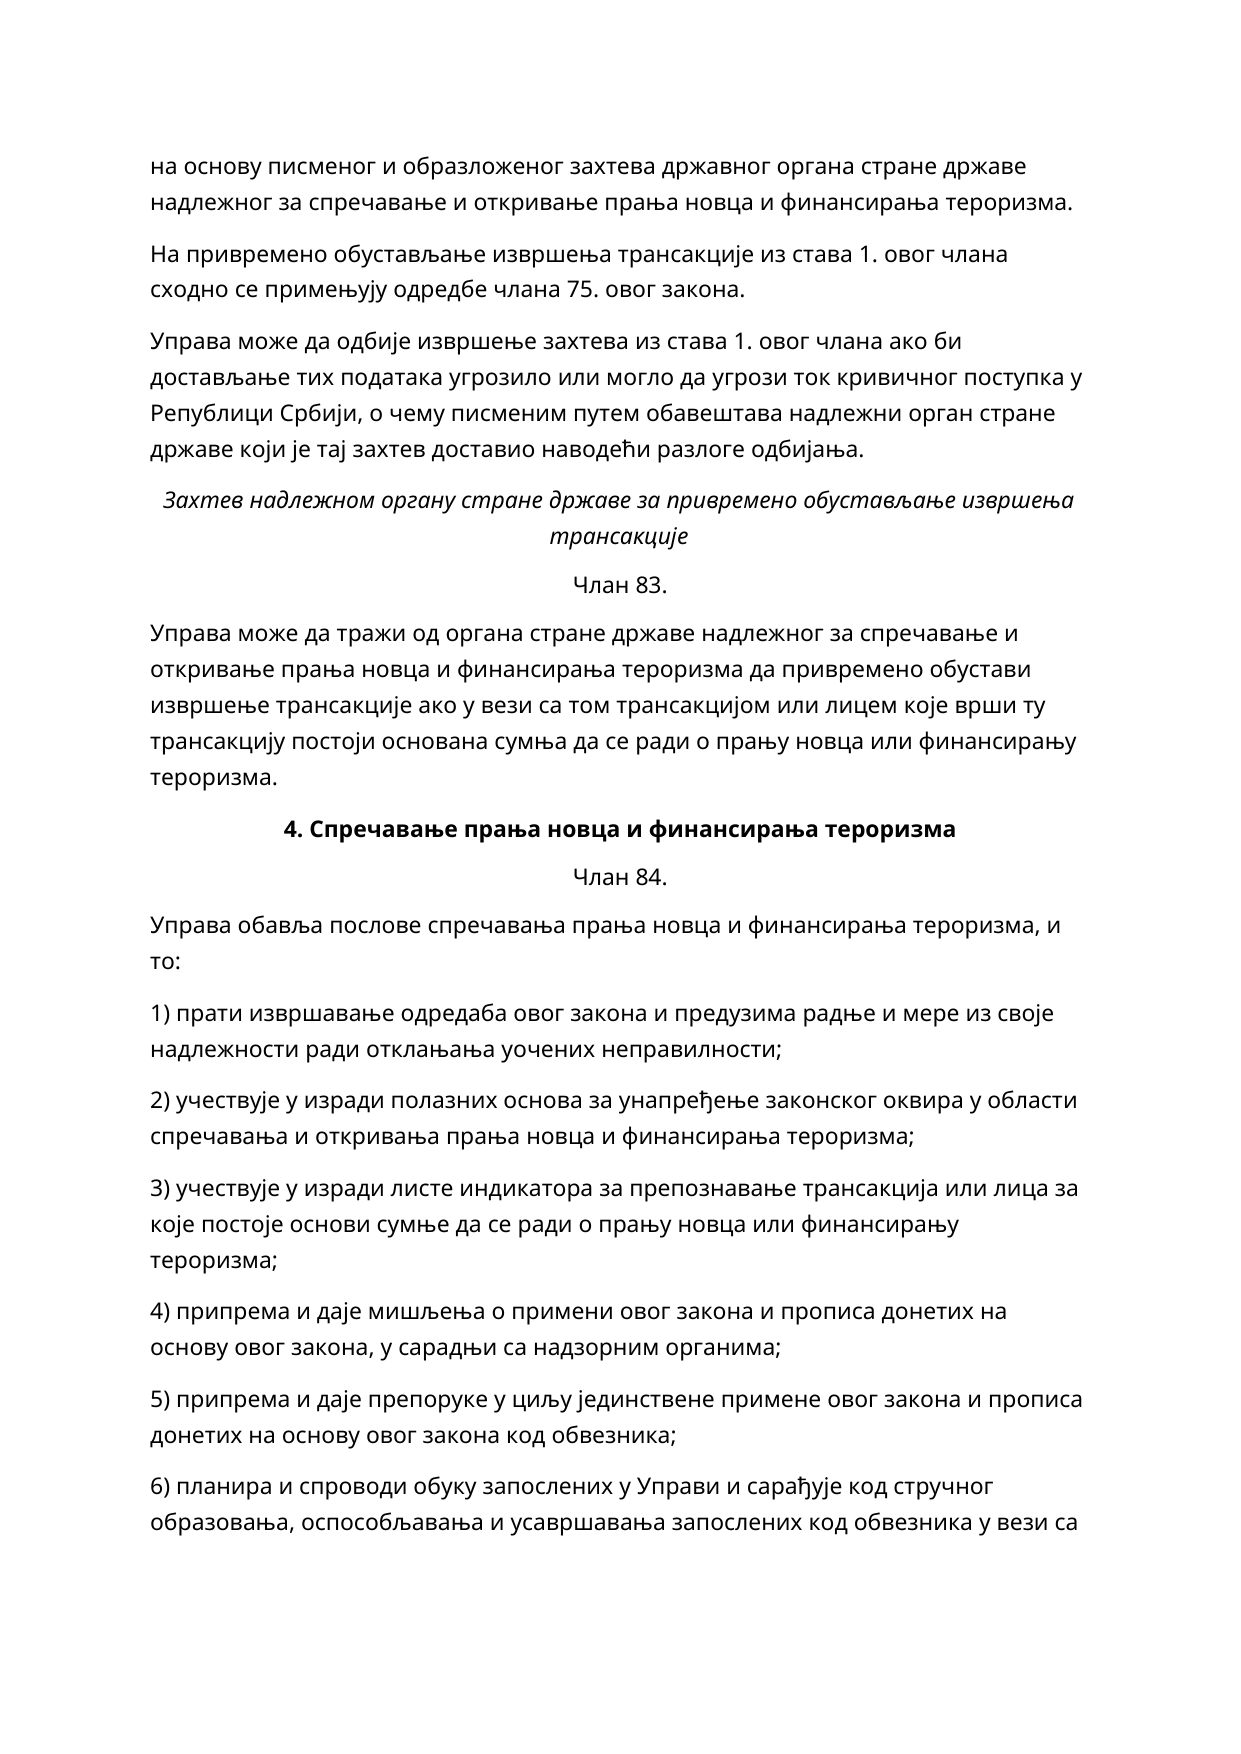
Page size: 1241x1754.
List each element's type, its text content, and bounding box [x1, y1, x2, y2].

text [150, 150, 1090, 217]
text 5) припрема и даје препоруке у циљу јединствене примене овог закона и прописа донетих на основу овог закона код обвезника; [150, 1383, 1090, 1450]
text Захтев надлежном органу стране државе за привремено обустављање извршења трансакције [150, 484, 1090, 552]
text Члан 84. [150, 861, 1090, 892]
text 4. Спречавање прања новца и финансирања тероризма [150, 812, 1090, 844]
text На привремено обустављање извршења трансакције из става 1. овог члана сходно се примењују одредбе члана 75. овог закона. [150, 237, 1090, 305]
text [150, 1470, 1090, 1537]
text 1) прати извршавање одредаба овог закона и предузима радње и мере из своје надлежности ради отклањања уочених неправилности; [150, 997, 1090, 1064]
text Управа обавља послове спречавања прања новца и финансирања тероризма, и то: [150, 909, 1090, 977]
text Управа може да одбије извршење захтева из става 1. овог члана ако би достављање тих података угрозило или могло да угрози ток кривичног поступка у Републици Србији, о чему писменим путем обавештава надлежни орган стране државе који је тај захтев доставио наводећи разлоге одбијања. [150, 325, 1090, 464]
text Управа може да тражи од органа стране државе надлежног за спречавање и откривање прања новца и финансирања тероризма да привремено обустави извршење трансакције ако у вези са том трансакцијом или лицем које врши ту трансакцију постоји основана сумња да се ради о прању новца или финансирању тероризма. [150, 617, 1090, 792]
text Члан 83. [150, 569, 1090, 600]
text 3) учествује у изради листе индикатора за препознавање трансакција или лица за које постоје основи сумње да се ради о прању новца или финансирању тероризма; [150, 1172, 1090, 1275]
text 2) учествује у изради полазних основа за унапређење законског оквира у области спречавања и откривања прања новца и финансирања тероризма; [150, 1084, 1090, 1152]
text 4) припрема и даје мишљења о примени овог закона и прописа донетих на основу овог закона, у сарадњи са надзорним органима; [150, 1295, 1090, 1362]
